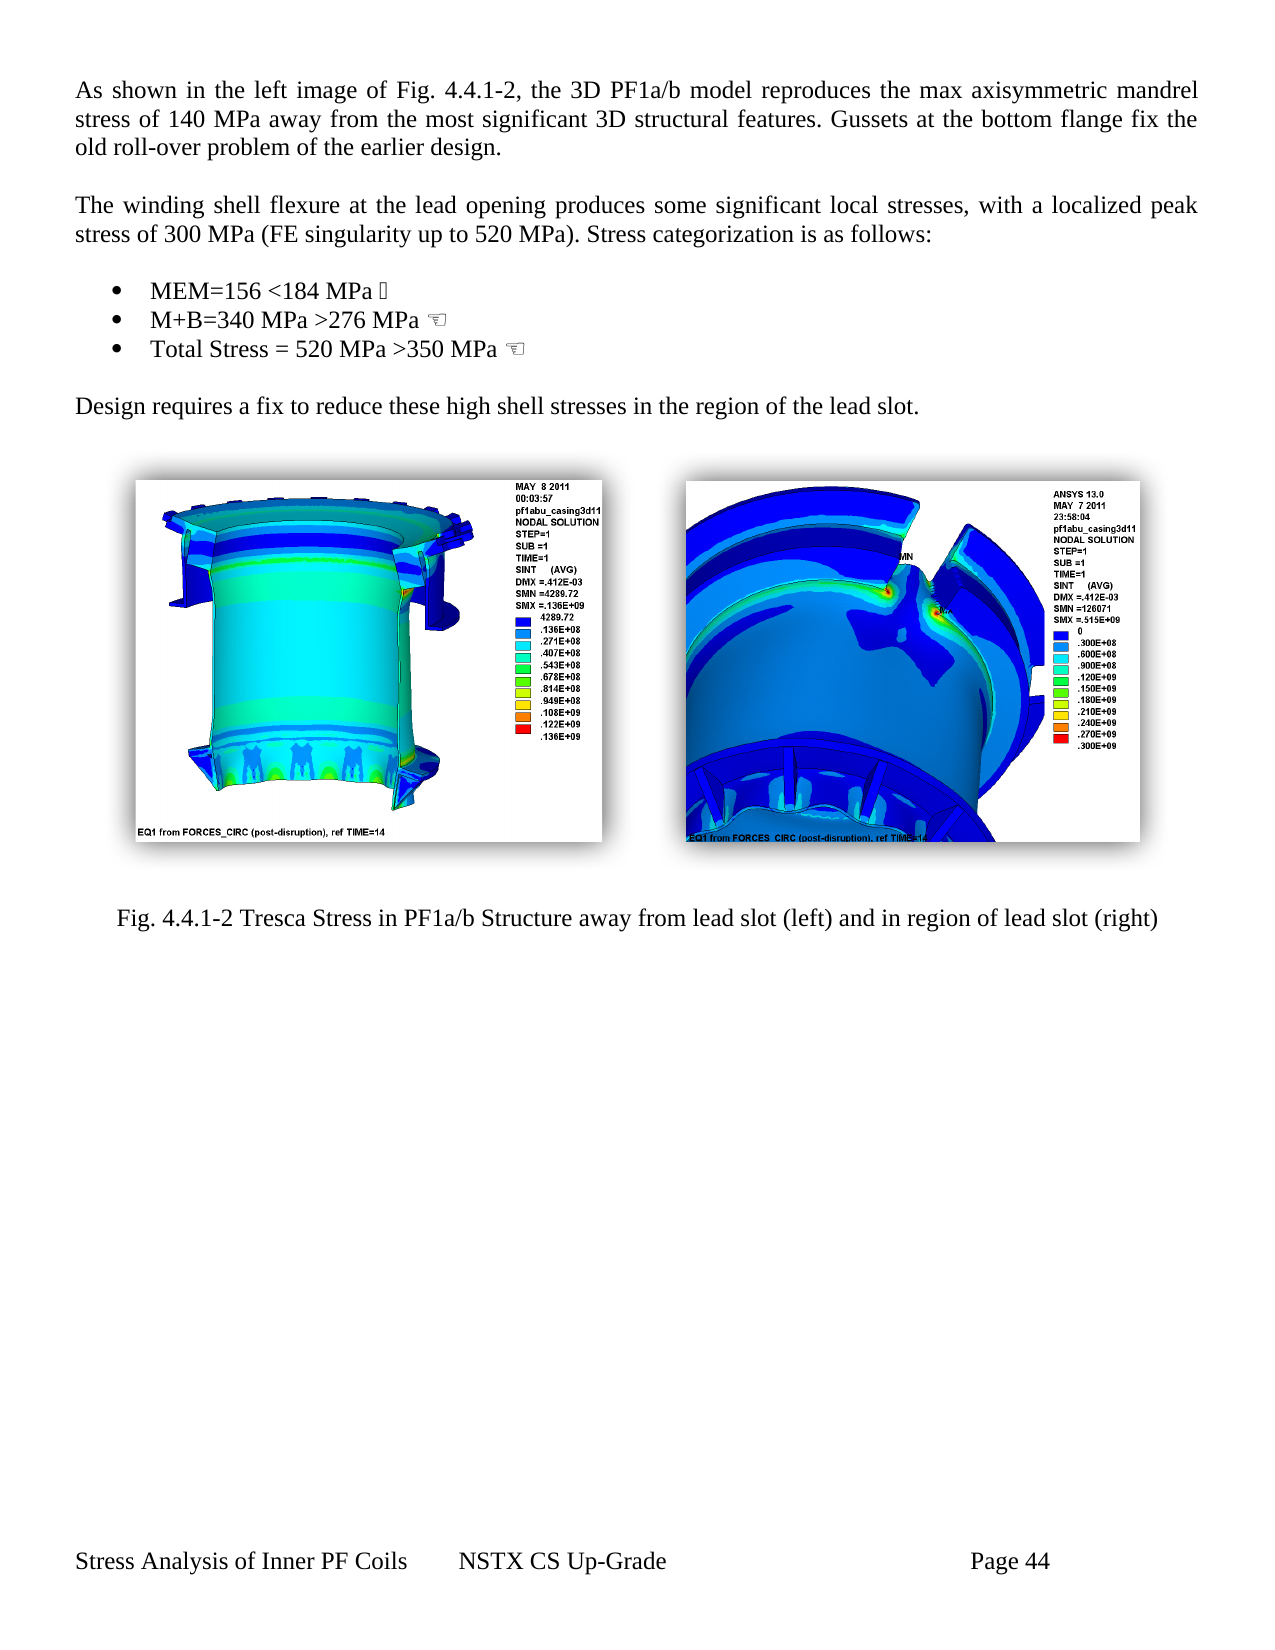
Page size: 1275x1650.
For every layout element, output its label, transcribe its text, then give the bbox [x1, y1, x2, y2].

text Fig. 4.4.1-2 Tresca Stress in PF1a/b Structure away from lead slot (left) and in region of lead slot (right) [75, 903, 1200, 931]
list MEM=156 <184 MPa [112, 276, 1200, 305]
table_header [93, 449, 644, 874]
text Design requires a fix to reduce these high shell stresses in the region of the lead slot. [75, 391, 1200, 420]
list M+B=340 MPa >276 MPa [112, 305, 1200, 334]
picture [686, 481, 1140, 842]
list Total Stress = 520 MPa >350 MPa [112, 334, 1200, 362]
text The winding shell flexure at the lead opening produces some significant local stresses, with a localized peak stress of 300 MPa (FE singularity up to 520 MPa). Stress categorization is as follows: [75, 190, 1200, 247]
table_header [644, 449, 1182, 874]
text As shown in the left image of Fig. 4.4.1-2, the 3D PF1a/b model reproduces the max axisymmetric mandrel stress of 140 MPa away from the most significant 3D structural features. Gussets at the bottom flange fix the old roll-over problem of the earlier design. [75, 75, 1200, 161]
picture [135, 480, 603, 842]
